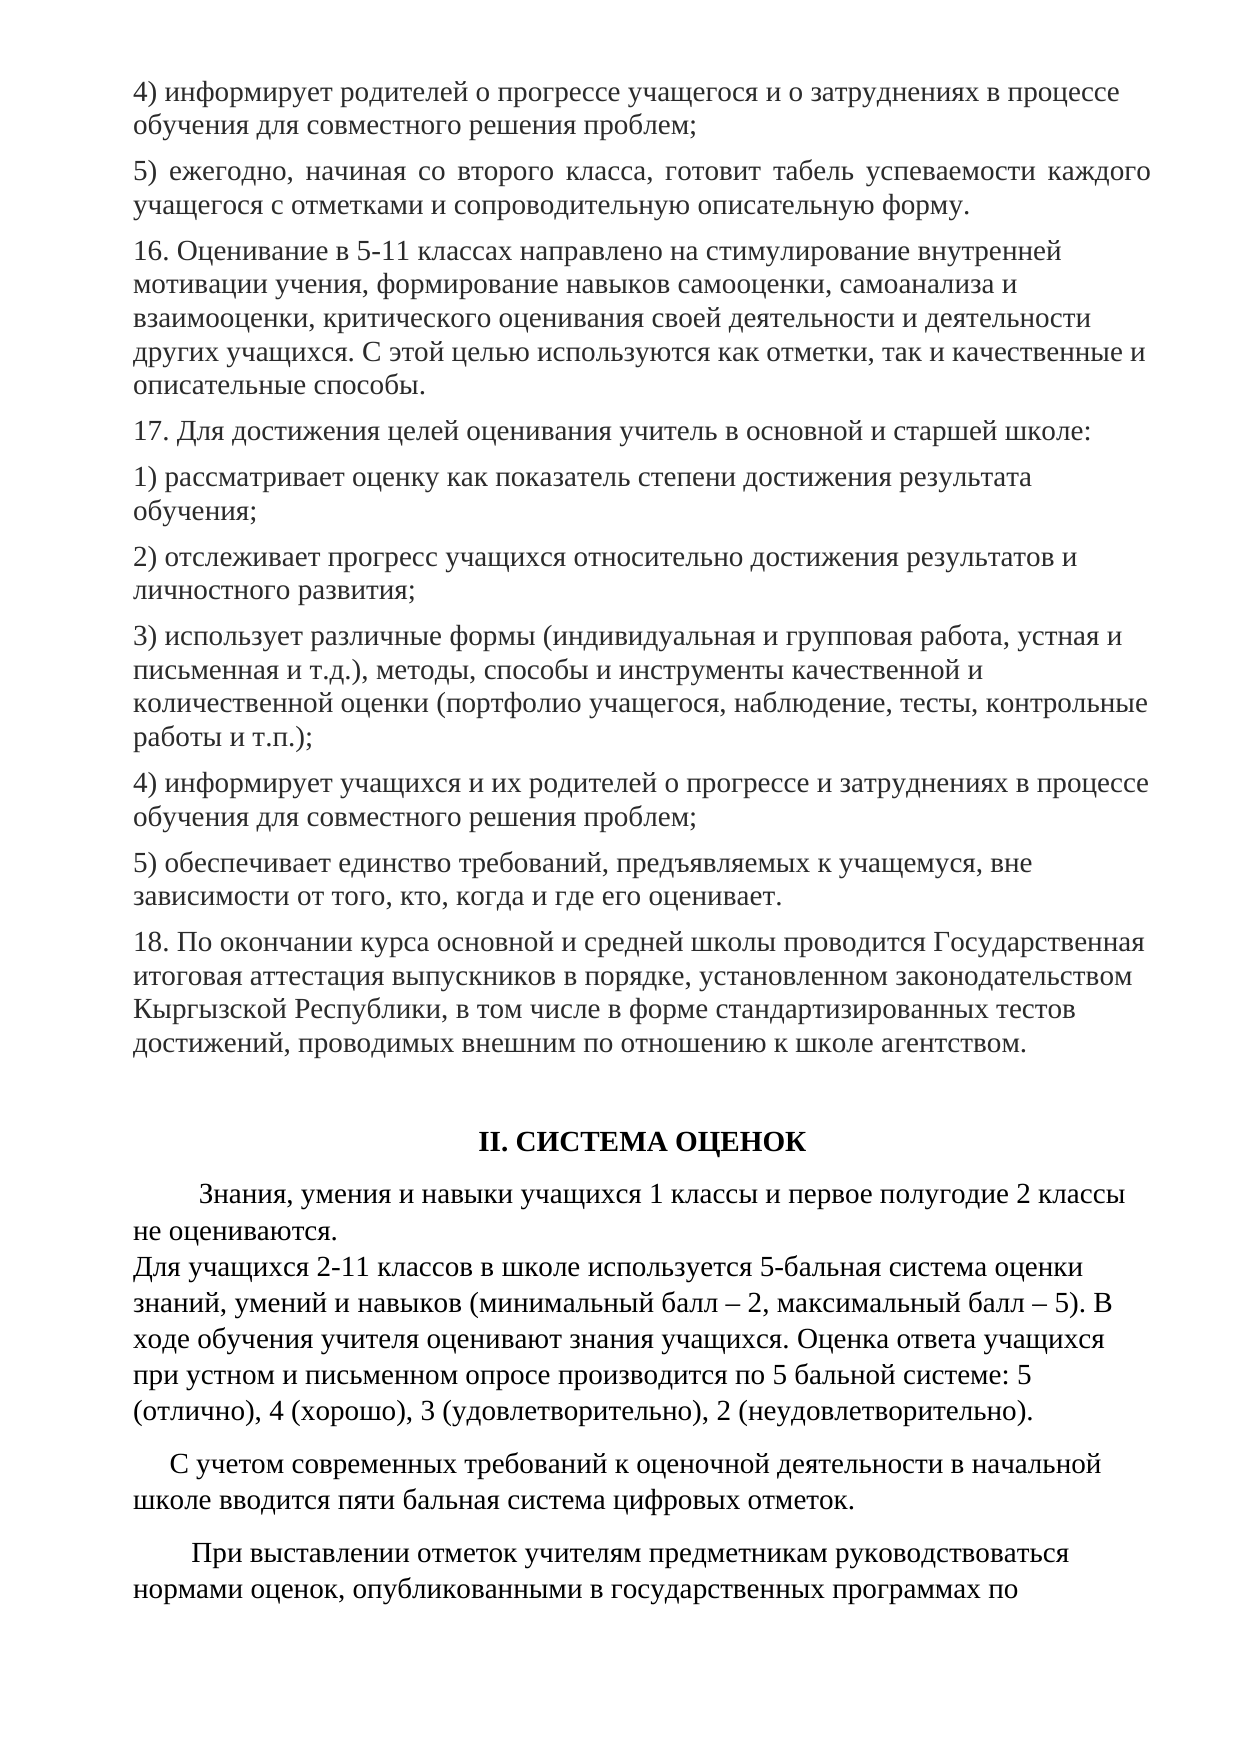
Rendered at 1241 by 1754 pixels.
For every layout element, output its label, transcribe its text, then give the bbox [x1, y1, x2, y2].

text 4) информирует учащихся и их родителей о прогрессе и затруднениях в процессе обучения для совместного решения проблем; [133, 765, 1152, 832]
text 16. Оценивание в 5-11 классах направлено на стимулирование внутренней мотивации учения, формирование навыков самооценки, самоанализа и взаимооценки, критического оценивания своей деятельности и деятельности других учащихся. С этой целью используются как отметки, так и качественные и описательные способы. [133, 233, 1152, 401]
text 3) использует различные формы (индивидуальная и групповая работа, устная и письменная и т.д.), методы, способы и инструменты качественной и количественной оценки (портфолио учащегося, наблюдение, тесты, контрольные работы и т.п.); [133, 618, 1152, 753]
text 5) ежегодно, начиная со второго класса, готовит табель успеваемости каждого учащегося с отметками и сопроводительную описательную форму. [133, 153, 1152, 221]
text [133, 1535, 1152, 1605]
text 2) отслеживает прогресс учащихся относительно достижения результатов и личностного развития; [133, 539, 1152, 606]
text 18. По окончании курса основной и средней школы проводится Государственная итоговая аттестация выпускников в порядке, установленном законодательством Кыргызской Республики, в том числе в форме стандартизированных тестов достижений, проводимых внешним по отношению к школе агентством. [133, 924, 1152, 1058]
text 4) информирует родителей о прогрессе учащегося и о затруднениях в процессе обучения для совместного решения проблем; [133, 74, 1152, 141]
text Знания, умения и навыки учащихся 1 классы и первое полугодие 2 классы не оцениваются. Для учащихся 2-11 классов в школе используется 5-бальная система оценки знаний, умений и навыков (минимальный балл – 2, максимальный балл – 5). В ходе обучения учителя оценивают знания учащихся. Оценка ответа учащихся при устном и письменном опросе производится по 5 бальной системе: 5 (отлично), 4 (хорошо), 3 (удовлетворительно), 2 (неудовлетворительно). [133, 1177, 1152, 1427]
text II. СИСТЕМА ОЦЕНОК [133, 1124, 1152, 1157]
text 17. Для достижения целей оценивания учитель в основной и старшей школе: [133, 413, 1152, 447]
text 1) рассматривает оценку как показатель степени достижения результата обучения; [133, 459, 1152, 526]
text 5) обеспечивает единство требований, предъявляемых к учащемуся, вне зависимости от того, кто, когда и где его оценивает. [133, 845, 1152, 912]
text С учетом современных требований к оценочной деятельности в начальной школе вводится пяти бальная система цифровых отметок. [133, 1446, 1152, 1516]
